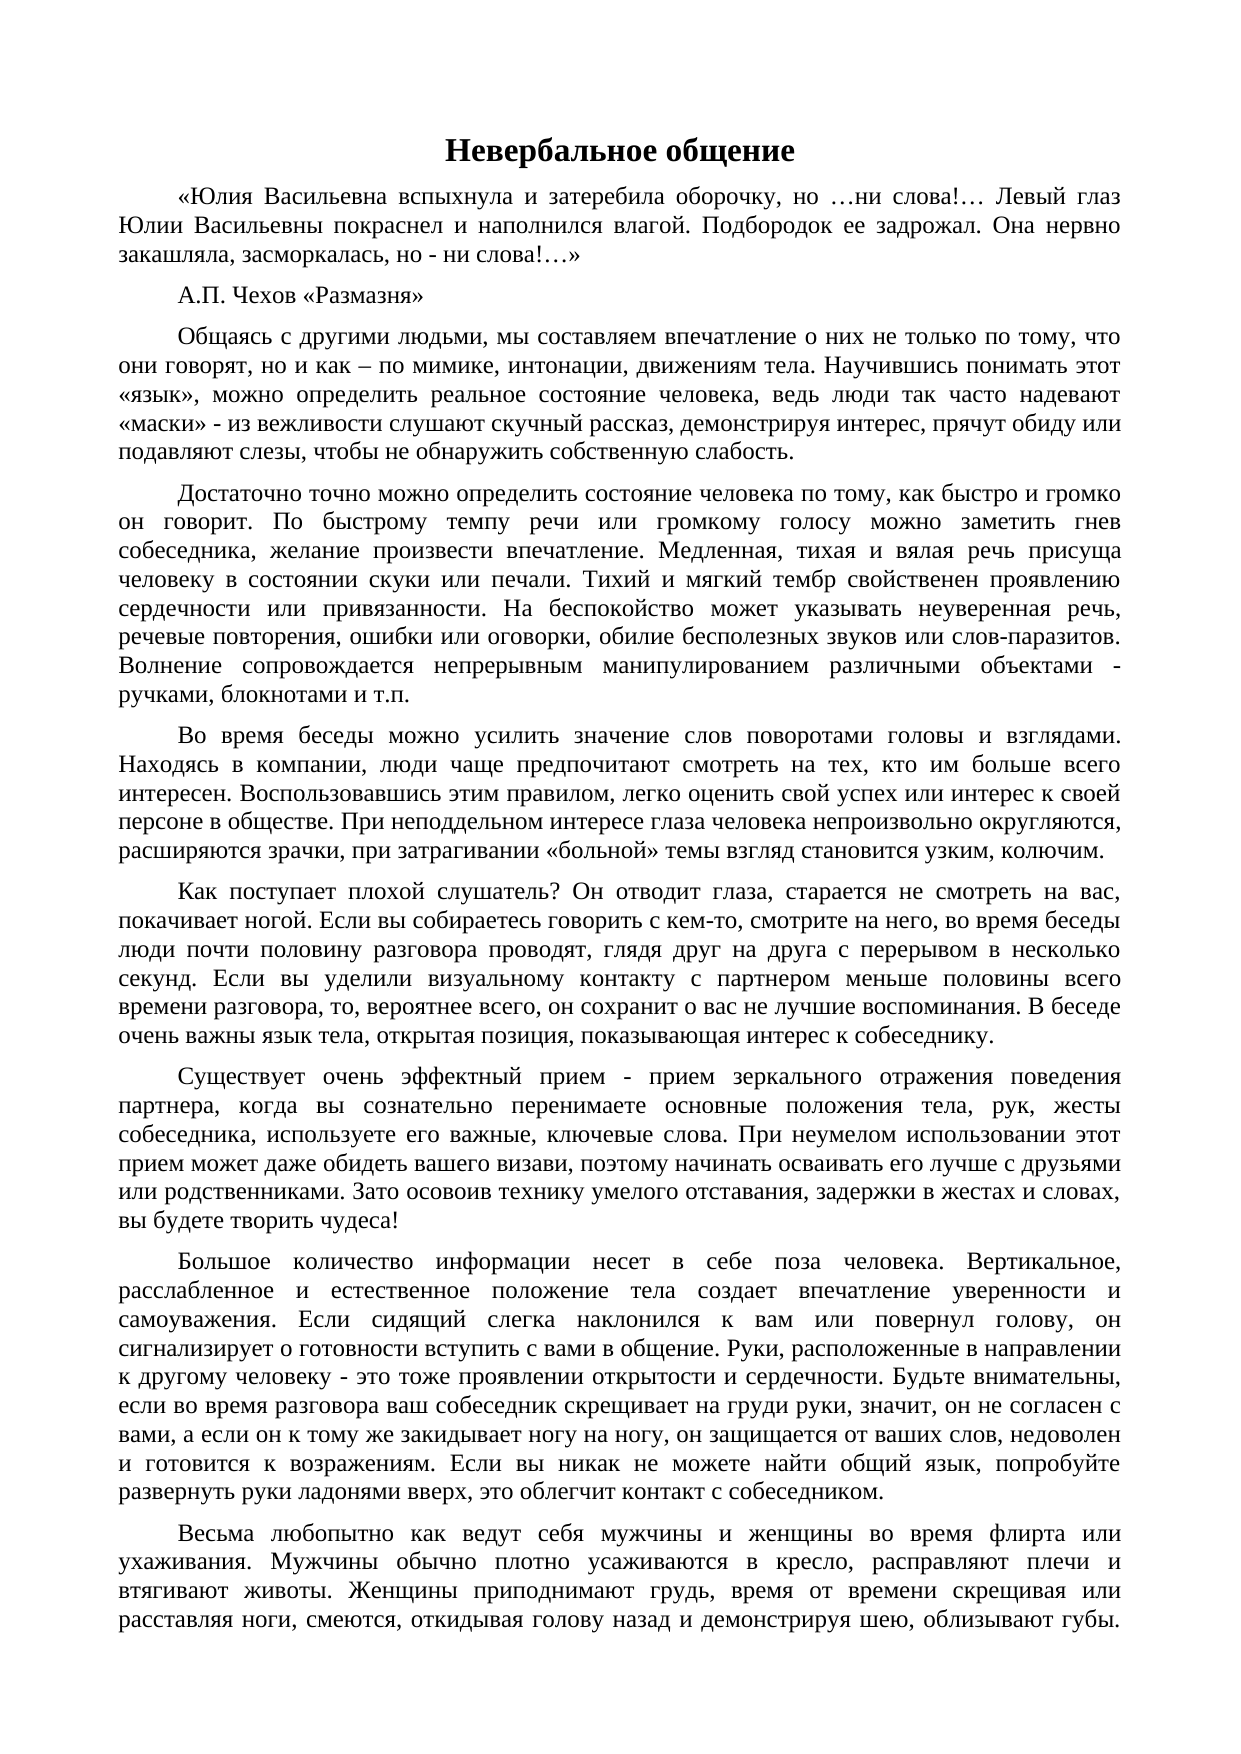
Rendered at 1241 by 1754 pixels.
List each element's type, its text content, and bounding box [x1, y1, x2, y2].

text Достаточно точно можно определить состояние человека по тому, как быстро и громко он говорит. По быстрому темпу речи или громкому голосу можно заметить гнев собеседника, желание произвести впечатление. Медленная, тихая и вялая речь присуща человеку в состоянии скуки или печали. Тихий и мягкий тембр свойственен проявлению сердечности или привязанности. На беспокойство может указывать неуверенная речь, речевые повторения, ошибки или оговорки, обилие бесполезных звуков или слов-паразитов. Волнение сопровождается непрерывным манипулированием различными объектами - ручками, блокнотами и т.п. [118, 478, 1122, 708]
text Как поступает плохой слушатель? Он отводит глаза, старается не смотреть на вас, покачивает ногой. Если вы собираетесь говорить с кем-то, смотрите на него, во время беседы люди почти половину разговора проводят, глядя друг на друга с перерывом в несколько секунд. Если вы уделили визуальному контакту с партнером меньше половины всего времени разговора, то, вероятнее всего, он сохранит о вас не лучшие воспоминания. В беседе очень важны язык тела, открытая позиция, показывающая интерес к собеседнику. [118, 876, 1122, 1049]
text Во время беседы можно усилить значение слов поворотами головы и взглядами. Находясь в компании, люди чаще предпочитают смотреть на тех, кто им больше всего интересен. Воспользовавшись этим правилом, легко оценить свой успех или интерес к своей персоне в обществе. При неподдельном интересе глаза человека непроизвольно округляются, расширяются зрачки, при затрагивании «больной» темы взгляд становится узким, колючим. [118, 720, 1122, 864]
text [118, 1518, 1122, 1633]
text А.П. Чехов «Размазня» [118, 280, 1122, 309]
text «Юлия Васильевна вспыхнула и затеребила оборочку, но …ни слова!… Левый глаз Юлии Васильевны покраснел и наполнился влагой. Подбородок ее задрожал. Она нервно закашляла, засморкалась, но - ни слова!…» [118, 181, 1122, 268]
text Невербальное общение [118, 131, 1122, 169]
text Общаясь с другими людьми, мы составляем впечатление о них не только по тому, что они говорят, но и как – по мимике, интонации, движениям тела. Научившись понимать этот «язык», можно определить реальное состояние человека, ведь люди так часто надевают «маски» - из вежливости слушают скучный рассказ, демонстрируя интерес, прячут обиду или подавляют слезы, чтобы не обнаружить собственную слабость. [118, 321, 1122, 465]
text Большое количество информации несет в себе поза человека. Вертикальное, расслабленное и естественное положение тела создает впечатление уверенности и самоуважения. Если сидящий слегка наклонился к вам или повернул голову, он сигнализирует о готовности вступить с вами в общение. Руки, расположенные в направлении к другому человеку - это тоже проявлении открытости и сердечности. Будьте внимательны, если во время разговора ваш собеседник скрещивает на груди руки, значит, он не согласен с вами, а если он к тому же закидывает ногу на ногу, он защищается от ваших слов, недоволен и готовится к возражениям. Если вы никак не можете найти общий язык, попробуйте развернуть руки ладонями вверх, это облегчит контакт с собеседником. [118, 1246, 1122, 1505]
text Существует очень эффектный прием - прием зеркального отражения поведения партнера, когда вы сознательно перенимаете основные положения тела, рук, жесты собеседника, используете его важные, ключевые слова. При неумелом использовании этот прием может даже обидеть вашего визави, поэтому начинать осваивать его лучше с друзьями или родственниками. Зато осовоив технику умелого отставания, задержки в жестах и словах, вы будете творить чудеса! [118, 1061, 1122, 1234]
